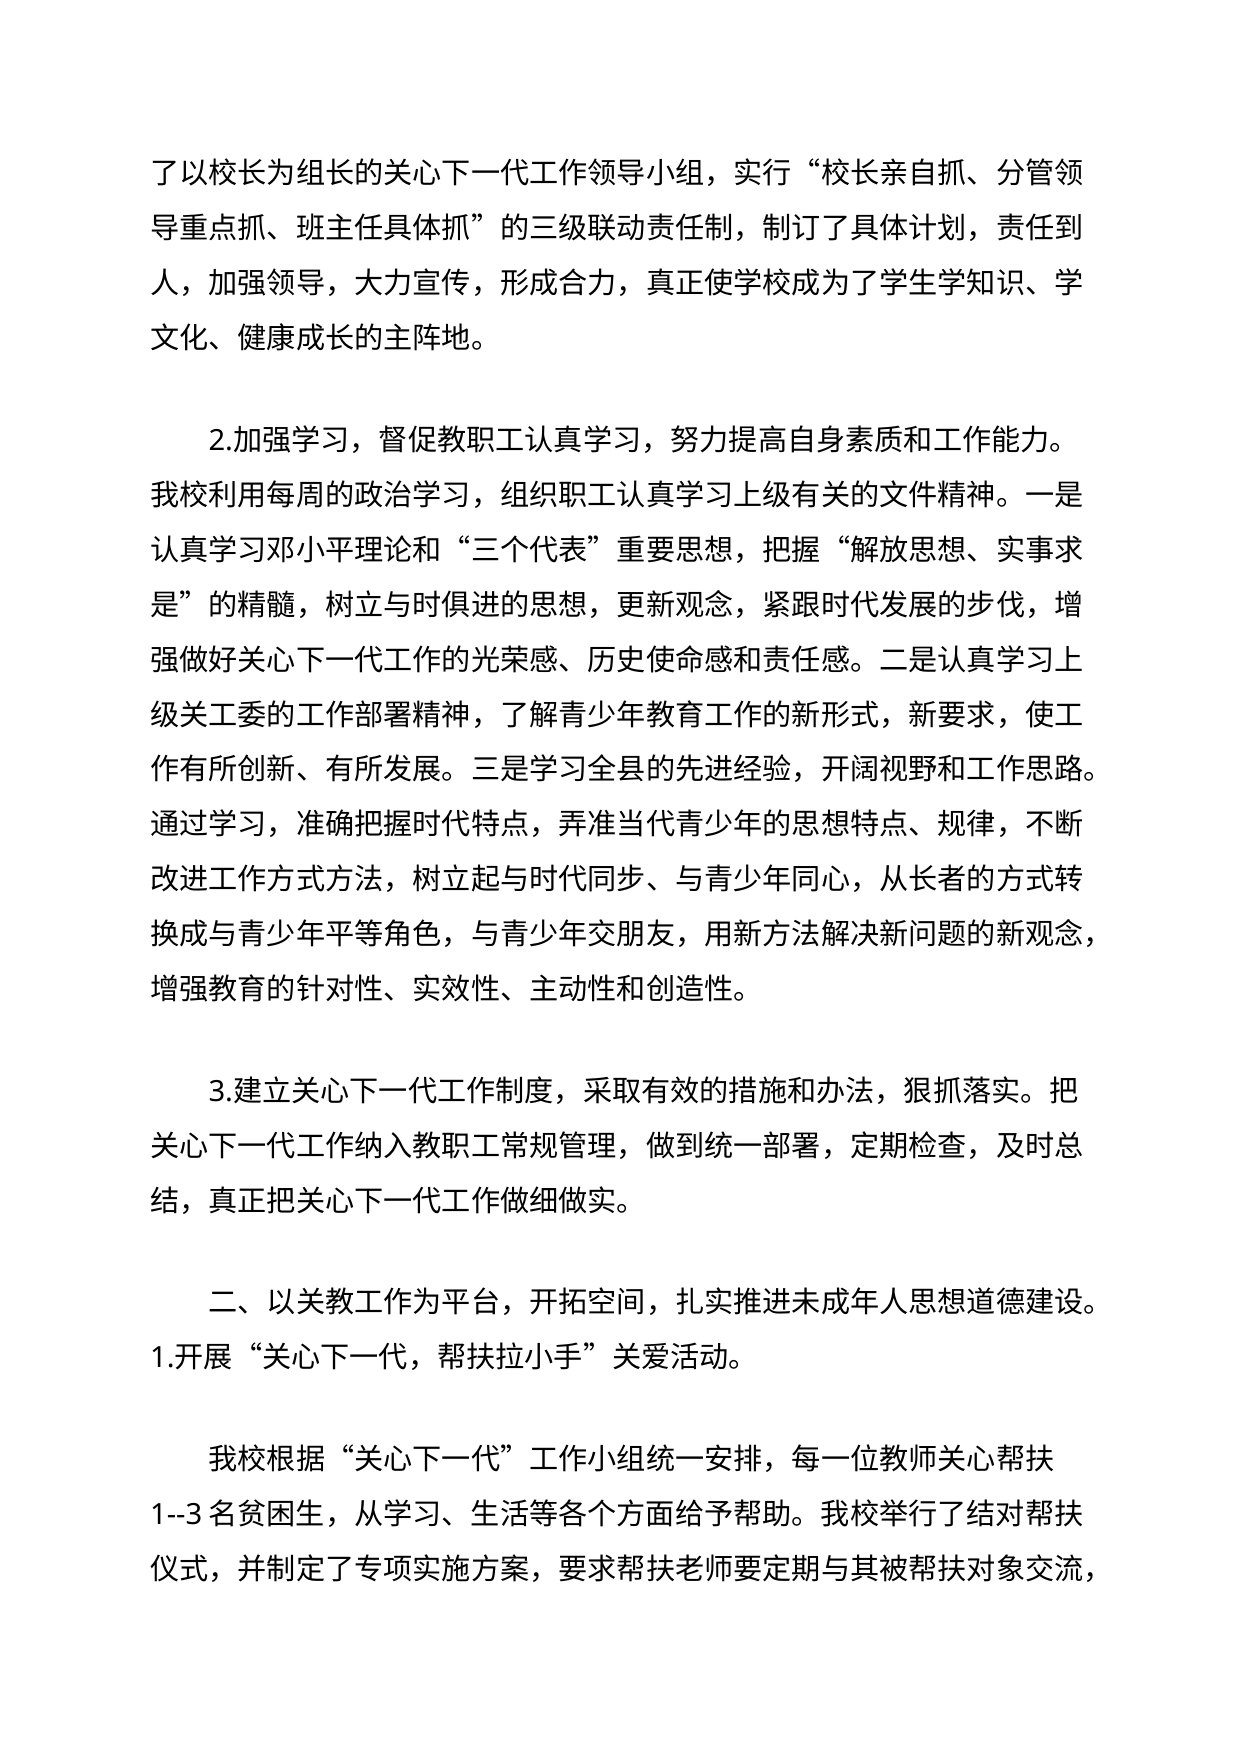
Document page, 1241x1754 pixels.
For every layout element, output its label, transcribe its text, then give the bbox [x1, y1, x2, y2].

text 3.建立关心下一代工作制度，采取有效的措施和办法，狠抓落实。把关心下一代工作纳入教职工常规管理，做到统一部署，定期检查，及时总结，真正把关心下一代工作做细做实。 [150, 1067, 1090, 1219]
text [150, 1436, 1090, 1588]
text 2.加强学习，督促教职工认真学习，努力提高自身素质和工作能力。我校利用每周的政治学习，组织职工认真学习上级有关的文件精神。一是认真学习邓小平理论和“三个代表”重要思想，把握“解放思想、实事求是”的精髓，树立与时俱进的思想，更新观念，紧跟时代发展的步伐，增强做好关心下一代工作的光荣感、历史使命感和责任感。二是认真学习上级关工委的工作部署精神，了解青少年教育工作的新形式，新要求，使工作有所创新、有所发展。三是学习全县的先进经验，开阔视野和工作思路。通过学习，准确把握时代特点，弄准当代青少年的思想特点、规律，不断改进工作方式方法，树立起与时代同步、与青少年同心，从长者的方式转换成与青少年平等角色，与青少年交朋友，用新方法解决新问题的新观念，增强教育的针对性、实效性、主动性和创造性。 [150, 416, 1090, 1008]
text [150, 150, 1090, 357]
text 二、以关教工作为平台，开拓空间，扎实推进未成年人思想道德建设。1.开展“关心下一代，帮扶拉小手”关爱活动。 [150, 1279, 1090, 1376]
